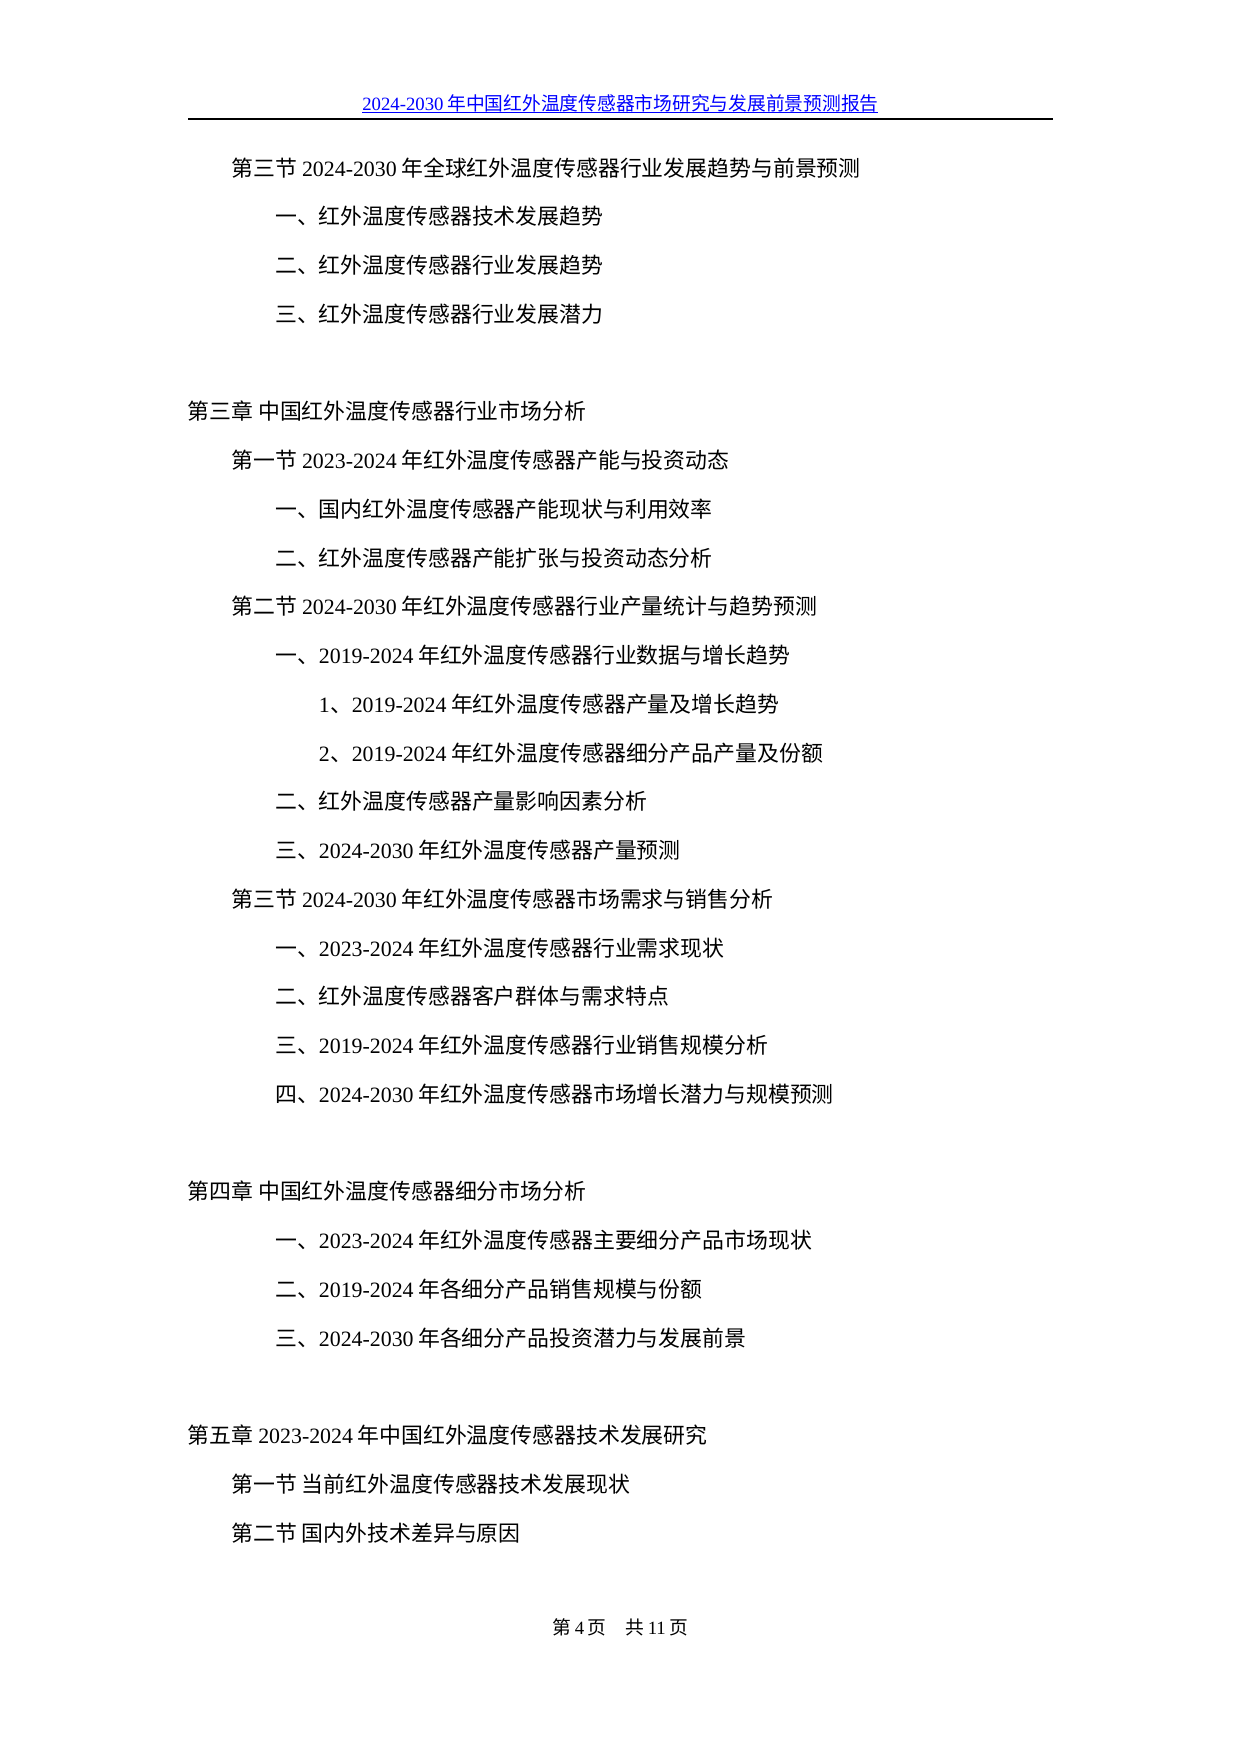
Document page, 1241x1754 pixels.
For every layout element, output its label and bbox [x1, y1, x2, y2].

text [187, 150, 1053, 1548]
